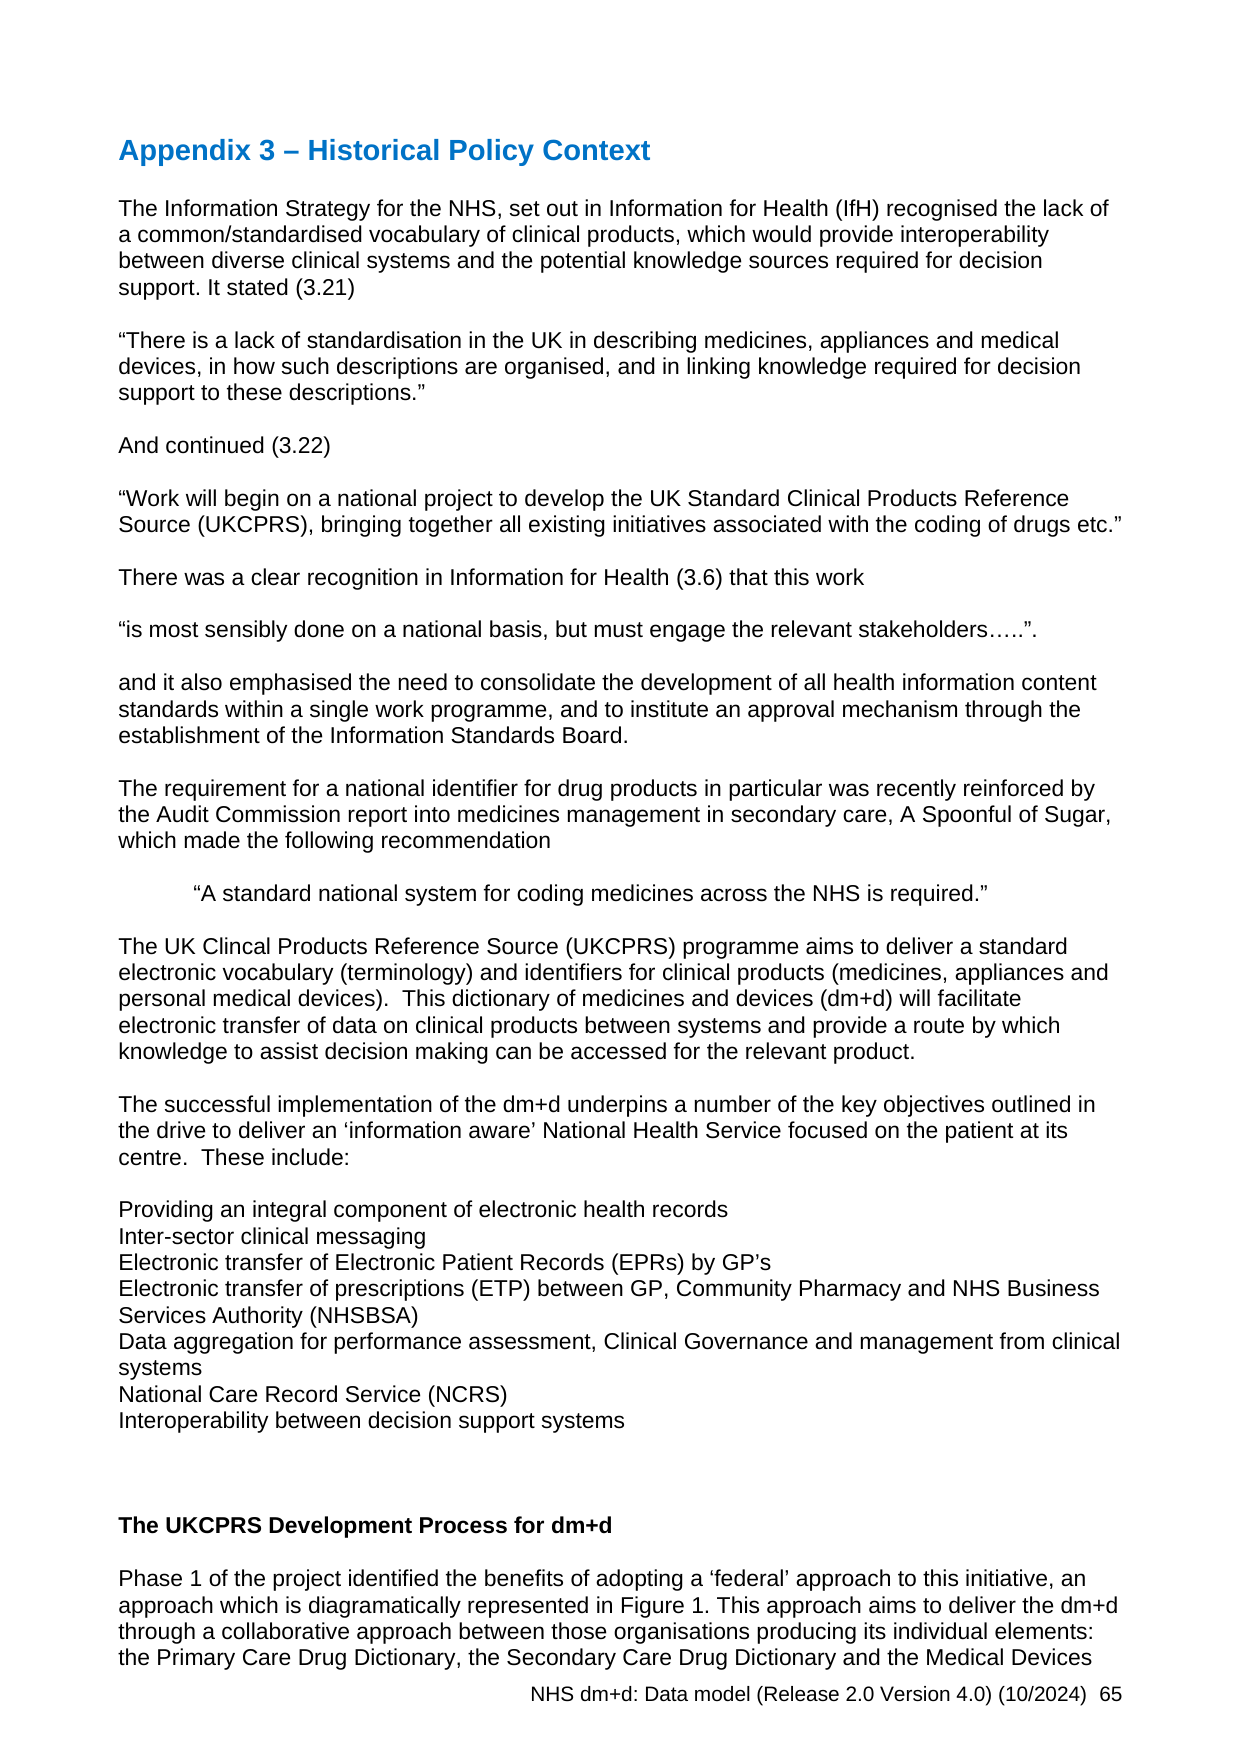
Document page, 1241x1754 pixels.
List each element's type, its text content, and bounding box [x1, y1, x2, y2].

text and it also emphasised the need to consolidate the development of all health information content standards within a single work programme, and to institute an approval mechanism through the establishment of the Information Standards Board. [118, 669, 1122, 748]
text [118, 1565, 1122, 1671]
text National Care Record Service (NCRS) [118, 1381, 1122, 1407]
text And continued (3.22) [118, 432, 1122, 458]
text The UKCPRS Development Process for dm+d [118, 1512, 1122, 1539]
text “is most sensibly done on a national basis, but must engage the relevant stakeholders…..”. [118, 616, 1122, 643]
text “A standard national system for coding medicines across the NHS is required.” [118, 880, 1122, 906]
text Data aggregation for performance assessment, Clinical Governance and management from clinical systems [118, 1328, 1122, 1381]
text There was a clear recognition in Information for Health (3.6) that this work [118, 564, 1122, 590]
text The requirement for a national identifier for drug products in particular was recently reinforced by the Audit Commission report into medicines management in secondary care, A Spoonful of Sugar, which made the following recommendation [118, 774, 1122, 854]
subtitle Appendix 3 – Historical Policy Context [118, 132, 1122, 166]
text Interoperability between decision support systems [118, 1407, 1122, 1433]
text The Information Strategy for the NHS, set out in Information for Health (IfH) recognised the lack of a common/standardised vocabulary of clinical products, which would provide interoperability between diverse clinical systems and the potential knowledge sources required for decision support. It stated (3.21) [118, 195, 1122, 300]
text Inter-sector clinical messaging [118, 1223, 1122, 1249]
text “Work will begin on a national project to develop the UK Standard Clinical Products Reference Source (UKCPRS), bringing together all existing initiatives associated with the coding of drugs etc.” [118, 485, 1122, 537]
text The UK Clincal Products Reference Source (UKCPRS) programme aims to deliver a standard electronic vocabulary (terminology) and identifiers for clinical products (medicines, appliances and personal medical devices). This dictionary of medicines and devices (dm+d) will facilitate electronic transfer of data on clinical products between systems and provide a route by which knowledge to assist decision making can be accessed for the relevant product. [118, 933, 1122, 1064]
text “There is a lack of standardisation in the UK in describing medicines, appliances and medical devices, in how such descriptions are organised, and in linking knowledge required for decision support to these descriptions.” [118, 327, 1122, 406]
text The successful implementation of the dm+d underpins a number of the key objectives outlined in the drive to deliver an ‘information aware’ National Health Service focused on the patient at its centre. These include: [118, 1091, 1122, 1170]
text Electronic transfer of Electronic Patient Records (EPRs) by GP’s [118, 1249, 1122, 1275]
text Electronic transfer of prescriptions (ETP) between GP, Community Pharmacy and NHS Business Services Authority (NHSBSA) [118, 1275, 1122, 1328]
text Providing an integral component of electronic health records [118, 1196, 1122, 1223]
